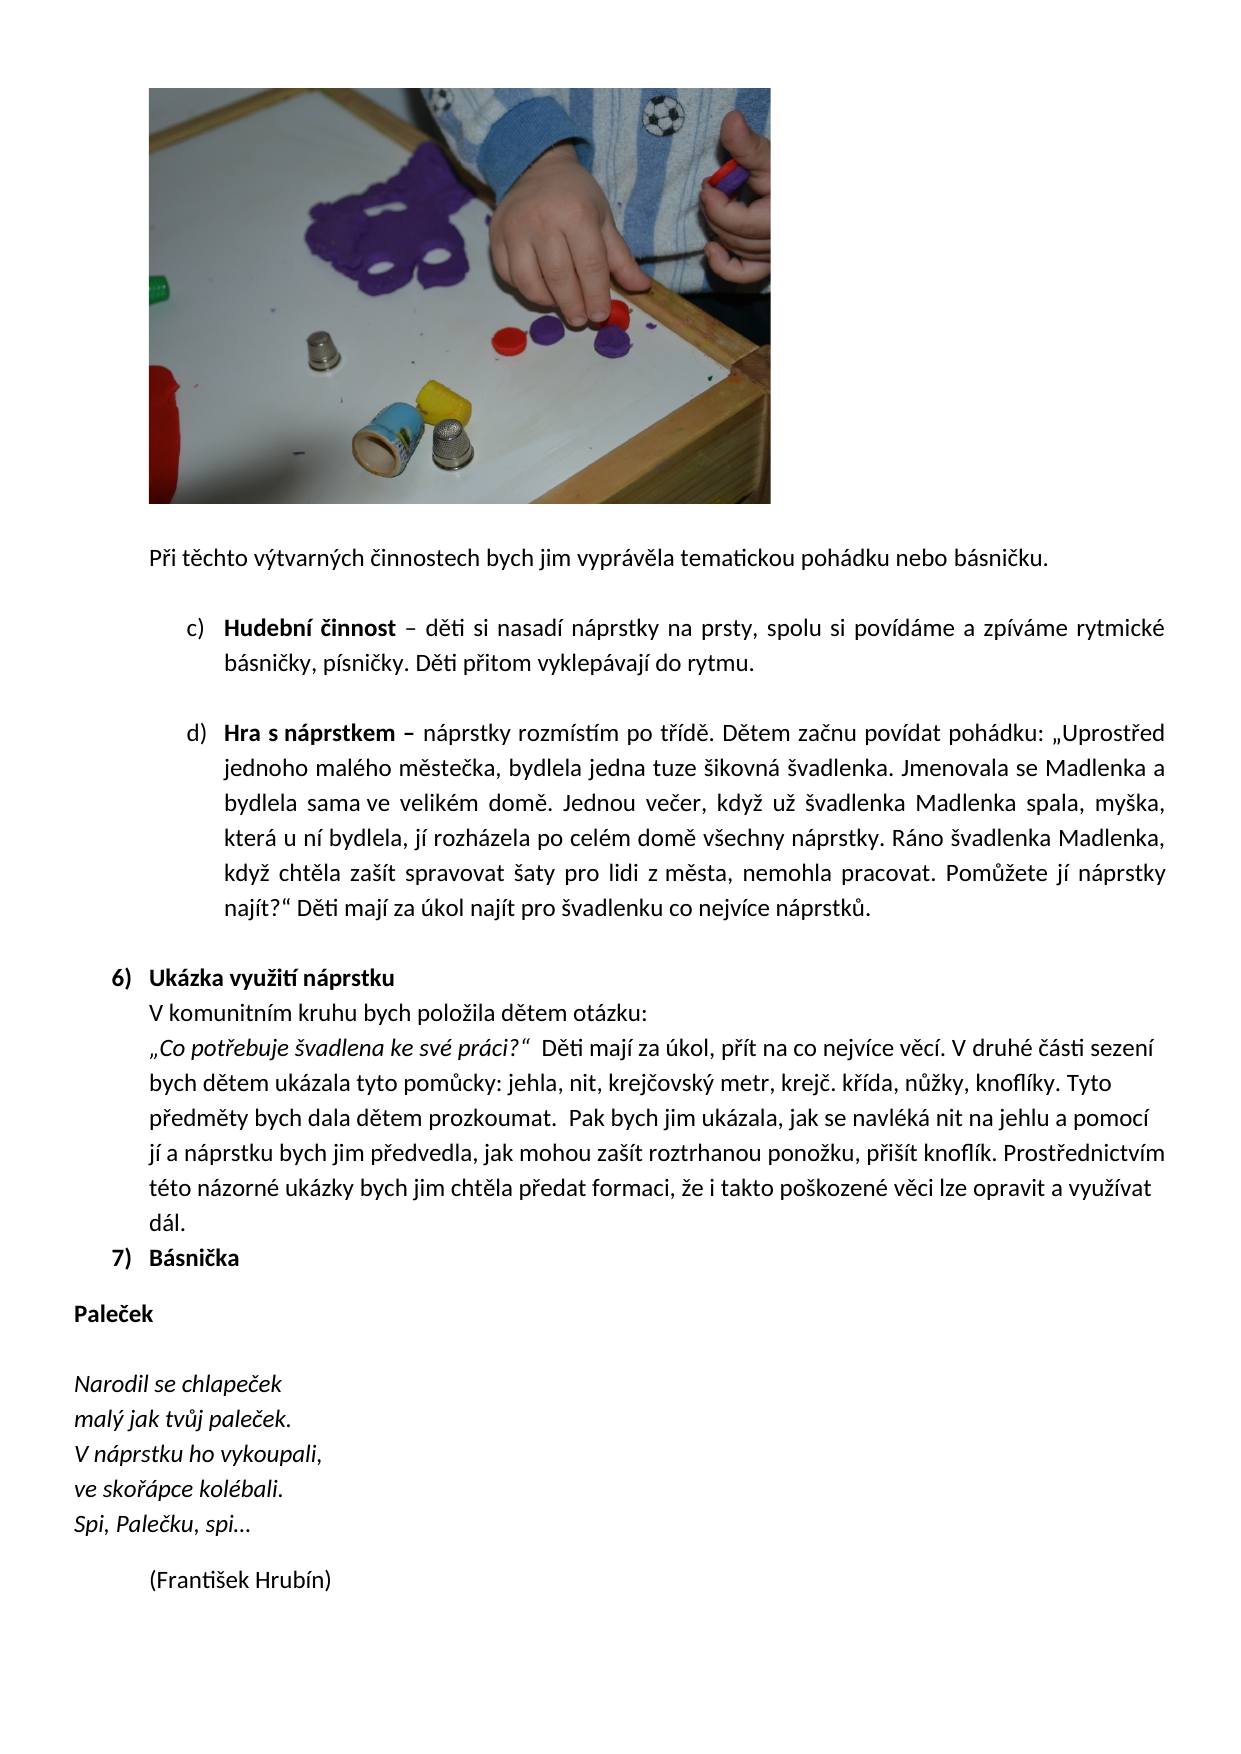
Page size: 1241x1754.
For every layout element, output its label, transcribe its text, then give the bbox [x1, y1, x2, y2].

list Ukázka využití náprstku [111, 962, 1167, 993]
list Při těchto výtvarných činnostech bych jim vyprávěla tematickou pohádku nebo básničku. [149, 542, 1167, 573]
text Paleček Narodil se chlapeček malý jak tvůj paleček. V náprstku ho vykoupali, ve skořápce kolébali. Spi, Palečku, spi… [74, 1298, 1167, 1539]
list Básnička [111, 1242, 1167, 1273]
picture [148, 88, 771, 504]
list Hra s náprstkem – náprstky rozmístím po třídě. Dětem začnu povídat pohádku: „Uprostřed jednoho malého městečka, bydlela jedna tuze šikovná švadlenka. Jmenovala se Madlenka a bydlela sama ve velikém domě. Jednou večer, když už švadlenka Madlenka spala, myška, která u ní bydlela, jí rozházela po celém domě všechny náprstky. Ráno švadlenka Madlenka, když chtěla zašít spravovat šaty pro lidi z města, nemohla pracovat. Pomůžete jí náprstky najít?“ Děti mají za úkol najít pro švadlenku co nejvíce náprstků. [186, 717, 1167, 923]
list V komunitním kruhu bych položila dětem otázku: [149, 997, 1167, 1028]
list Hudební činnost – děti si nasadí náprstky na prsty, spolu si povídáme a zpíváme rytmické básničky, písničky. Děti přitom vyklepávají do rytmu. [186, 612, 1167, 678]
list (František Hrubín) [149, 1564, 1167, 1594]
list „Co potřebuje švadlena ke své práci?“ Děti mají za úkol, přít na co nejvíce věcí. V druhé části sezení bych dětem ukázala tyto pomůcky: jehla, nit, krejčovský metr, krejč. křída, nůžky, knoflíky. Tyto předměty bych dala dětem prozkoumat. Pak bych jim ukázala, jak se navléká nit na jehlu a pomocí jí a náprstku bych jim předvedla, jak mohou zašít roztrhanou ponožku, přišít knoflík. Prostřednictvím této názorné ukázky bych jim chtěla předat formaci, že i takto poškozené věci lze opravit a využívat dál. [149, 1032, 1167, 1238]
